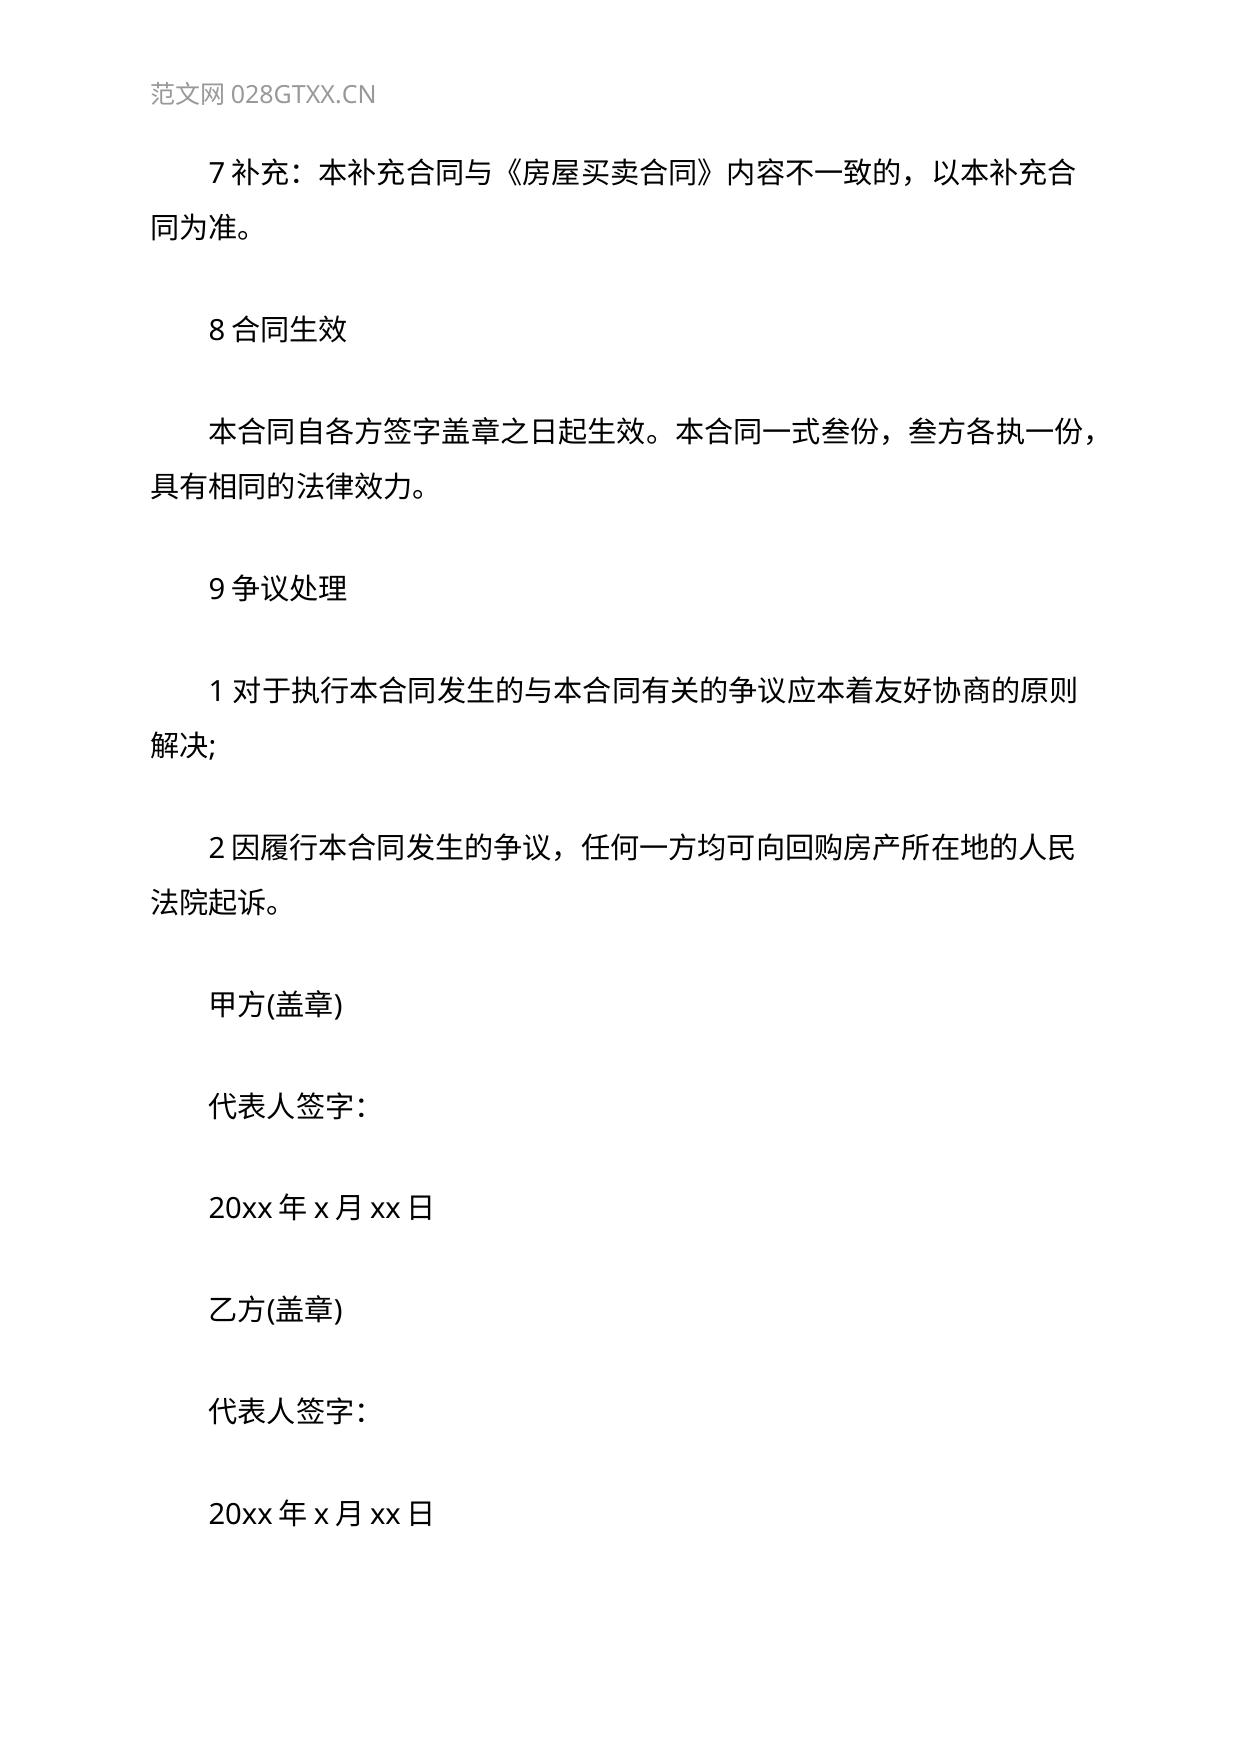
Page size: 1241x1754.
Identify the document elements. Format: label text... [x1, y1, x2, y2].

text 代表人签字： [150, 1083, 1090, 1125]
text 8合同生效 [150, 307, 1090, 349]
text 2因履行本合同发生的争议，任何一方均可向回购房产所在地的人民法院起诉。 [150, 824, 1090, 922]
text 乙方(盖章) [150, 1287, 1090, 1329]
text 20xx年x月xx日 [150, 1491, 1090, 1533]
text 7补充：本补充合同与《房屋买卖合同》内容不一致的，以本补充合同为准。 [150, 150, 1090, 247]
text 甲方(盖章) [150, 981, 1090, 1023]
text 本合同自各方签字盖章之日起生效。本合同一式叁份，叁方各执一份，具有相同的法律效力。 [150, 409, 1090, 506]
text 1 对于执行本合同发生的与本合同有关的争议应本着友好协商的原则解决; [150, 667, 1090, 765]
text 9争议处理 [150, 565, 1090, 608]
text 代表人签字： [150, 1389, 1090, 1431]
text 20xx年x月xx日 [150, 1185, 1090, 1227]
